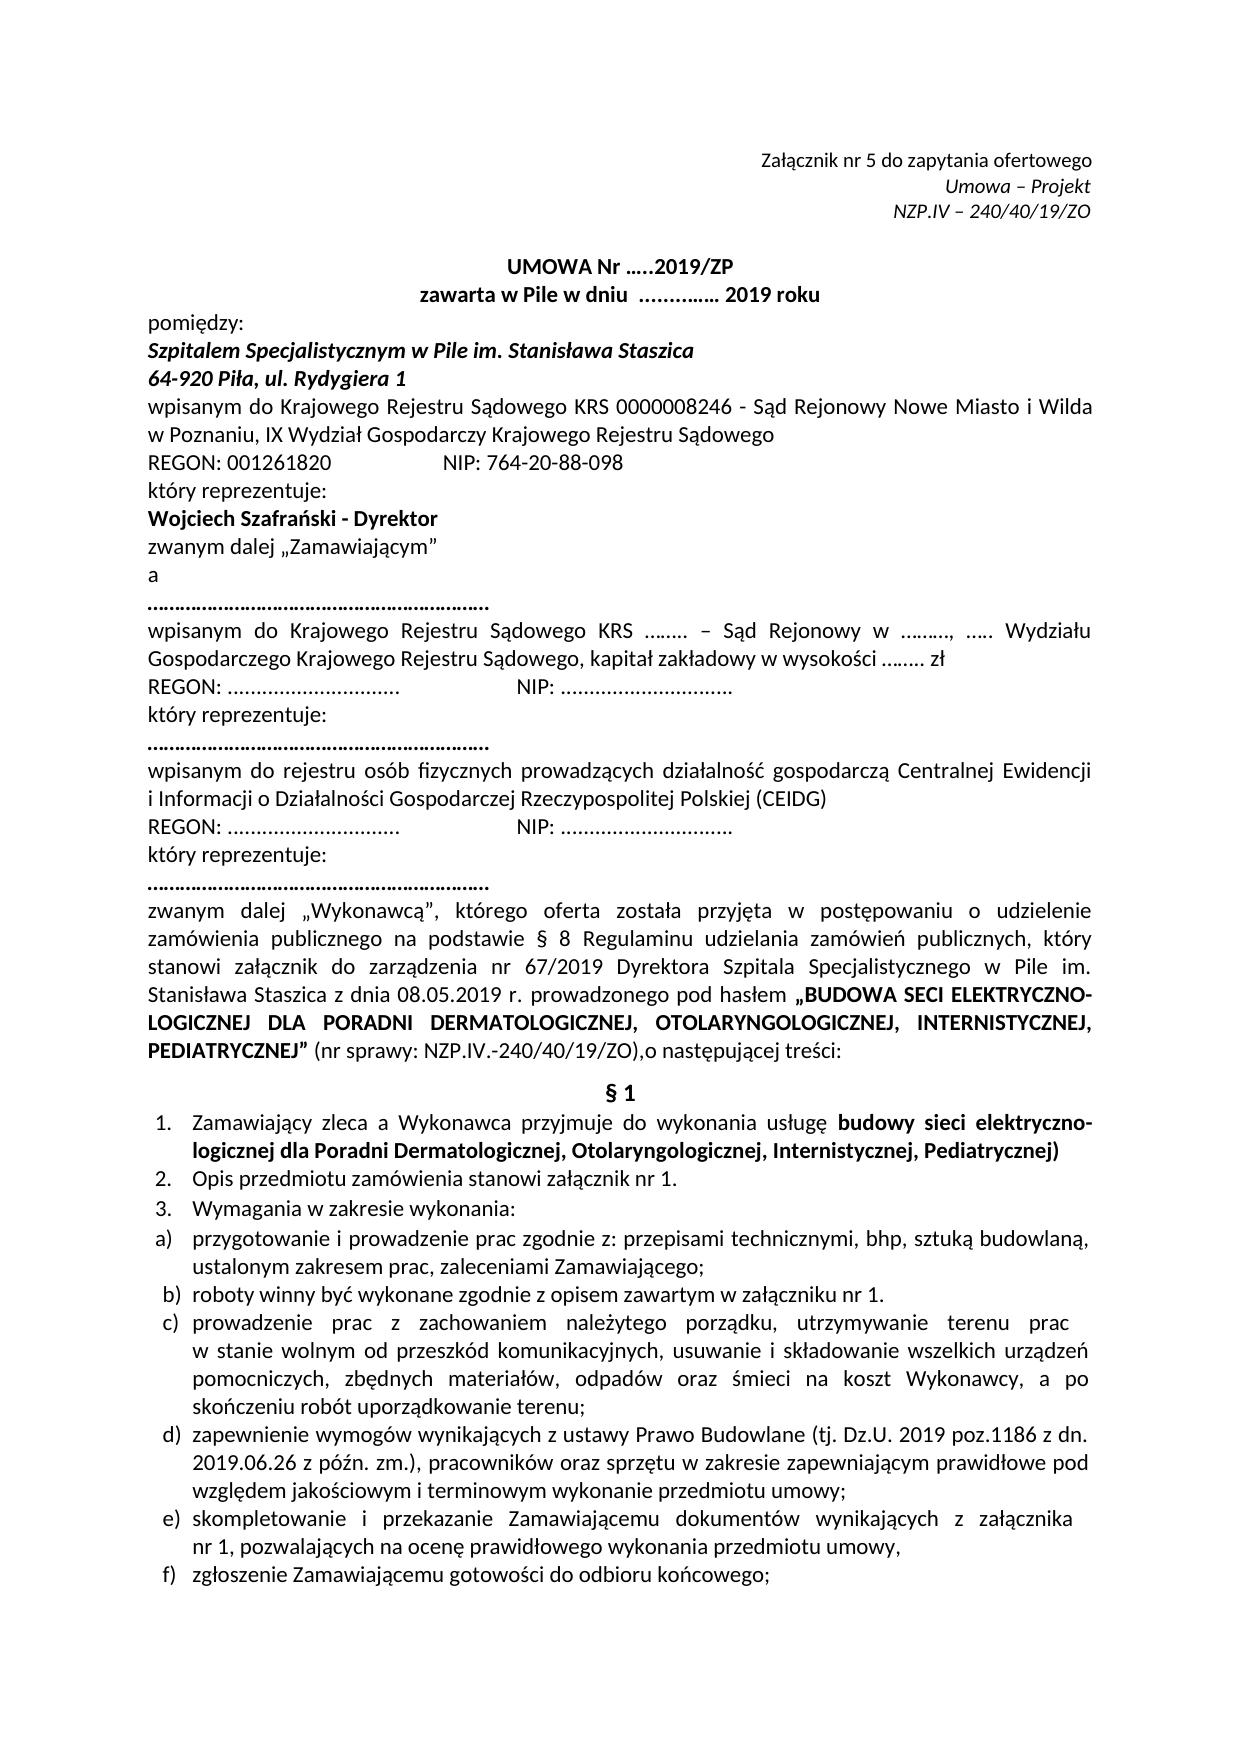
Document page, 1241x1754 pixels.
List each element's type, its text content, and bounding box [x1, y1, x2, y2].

text Umowa – Projekt [148, 173, 1093, 198]
text który reprezentuje: [148, 700, 1093, 728]
text wpisanym do rejestru osób fizycznych prowadzących działalność gospodarczą Centralnej Ewidencji i Informacji o Działalności Gospodarczej Rzeczypospolitej Polskiej (CEIDG) [148, 756, 1093, 812]
text Załącznik nr 5 do zapytania ofertowego [148, 148, 1093, 173]
list zapewnienie wymogów wynikających z ustawy Prawo Budowlane (tj. Dz.U. 2019 poz.1186 z dn. 2019.06.26 z późn. zm.), pracowników oraz sprzętu w zakresie zapewniającym prawidłowe pod względem jakościowym i terminowym wykonanie przedmiotu umowy; [162, 1420, 1090, 1504]
list roboty winny być wykonane zgodnie z opisem zawartym w załączniku nr 1. [162, 1280, 1090, 1308]
text ……………………………………………………… [148, 868, 1093, 896]
text zwanym dalej „Zamawiającym” [148, 532, 1093, 560]
text REGON: .............................. NIP: .............................. [148, 672, 1093, 700]
text Szpitalem Specjalistycznym w Pile im. Stanisława Staszica [148, 336, 1093, 364]
text ……………………………………………………… [148, 728, 1093, 756]
text pomiędzy: [148, 308, 1093, 336]
text § 1 [148, 1077, 1093, 1108]
text a [148, 560, 1093, 588]
text zwanym dalej „Wykonawcą”, którego oferta została przyjęta w postępowaniu o udzielenie zamówienia publicznego na podstawie § 8 Regulaminu udzielania zamówień publicznych, który stanowi załącznik do zarządzenia nr 67/2019 Dyrektora Szpitala Specjalistycznego w Pile im. Stanisława Staszica z dnia 08.05.2019 r. prowadzonego pod hasłem „BUDOWA SECI ELEKTRYCZNO- LOGICZNEJ DLA PORADNI DERMATOLOGICZNEJ, OTOLARYNGOLOGICZNEJ, INTERNISTYCZNEJ, PEDIATRYCZNEJ” (nr sprawy: NZP.IV.-240/40/19/ZO),o następującej treści: [148, 896, 1093, 1064]
list Opis przedmiotu zamówienia stanowi załącznik nr 1. [154, 1164, 1093, 1192]
text który reprezentuje: [148, 476, 1093, 504]
list skompletowanie i przekazanie Zamawiającemu dokumentów wynikających z załącznika nr 1, pozwalających na ocenę prawidłowego wykonania przedmiotu umowy, [162, 1504, 1090, 1560]
text ……………………………………………………… [148, 588, 1093, 616]
list przygotowanie i prowadzenie prac zgodnie z: przepisami technicznymi, bhp, sztuką budowlaną, ustalonym zakresem prac, zaleceniami Zamawiającego; [155, 1224, 1090, 1280]
list zgłoszenie Zamawiającemu gotowości do odbioru końcowego; [162, 1560, 1090, 1588]
text Wojciech Szafrański - Dyrektor [148, 504, 1093, 532]
text REGON: .............................. NIP: .............................. [148, 812, 1093, 840]
text wpisanym do Krajowego Rejestru Sądowego KRS …….. – Sąd Rejonowy w ………, ….. Wydziału Gospodarczego Krajowego Rejestru Sądowego, kapitał zakładowy w wysokości …….. zł [148, 616, 1093, 672]
text 64-920 Piła, ul. Rydygiera 1 [148, 364, 1093, 392]
text wpisanym do Krajowego Rejestru Sądowego KRS 0000008246 - Sąd Rejonowy Nowe Miasto i Wilda w Poznaniu, IX Wydział Gospodarczy Krajowego Rejestru Sądowego [148, 392, 1093, 448]
text który reprezentuje: [148, 840, 1093, 868]
text UMOWA Nr …..2019/ZP [148, 252, 1093, 280]
list Wymagania w zakresie wykonania: [155, 1194, 1093, 1222]
list Zamawiający zleca a Wykonawca przyjmuje do wykonania usługę budowy sieci elektryczno-logicznej dla Poradni Dermatologicznej, Otolaryngologicznej, Internistycznej, Pediatrycznej) [154, 1108, 1093, 1164]
text NZP.IV – 240/40/19/ZO [148, 198, 1093, 224]
text zawarta w Pile w dniu ........…… 2019 roku [148, 280, 1093, 308]
text REGON: 001261820 NIP: 764-20-88-098 [148, 448, 1093, 476]
list prowadzenie prac z zachowaniem należytego porządku, utrzymywanie terenu prac w stanie wolnym od przeszkód komunikacyjnych, usuwanie i składowanie wszelkich urządzeń pomocniczych, zbędnych materiałów, odpadów oraz śmieci na koszt Wykonawcy, a po skończeniu robót uporządkowanie terenu; [162, 1308, 1090, 1420]
